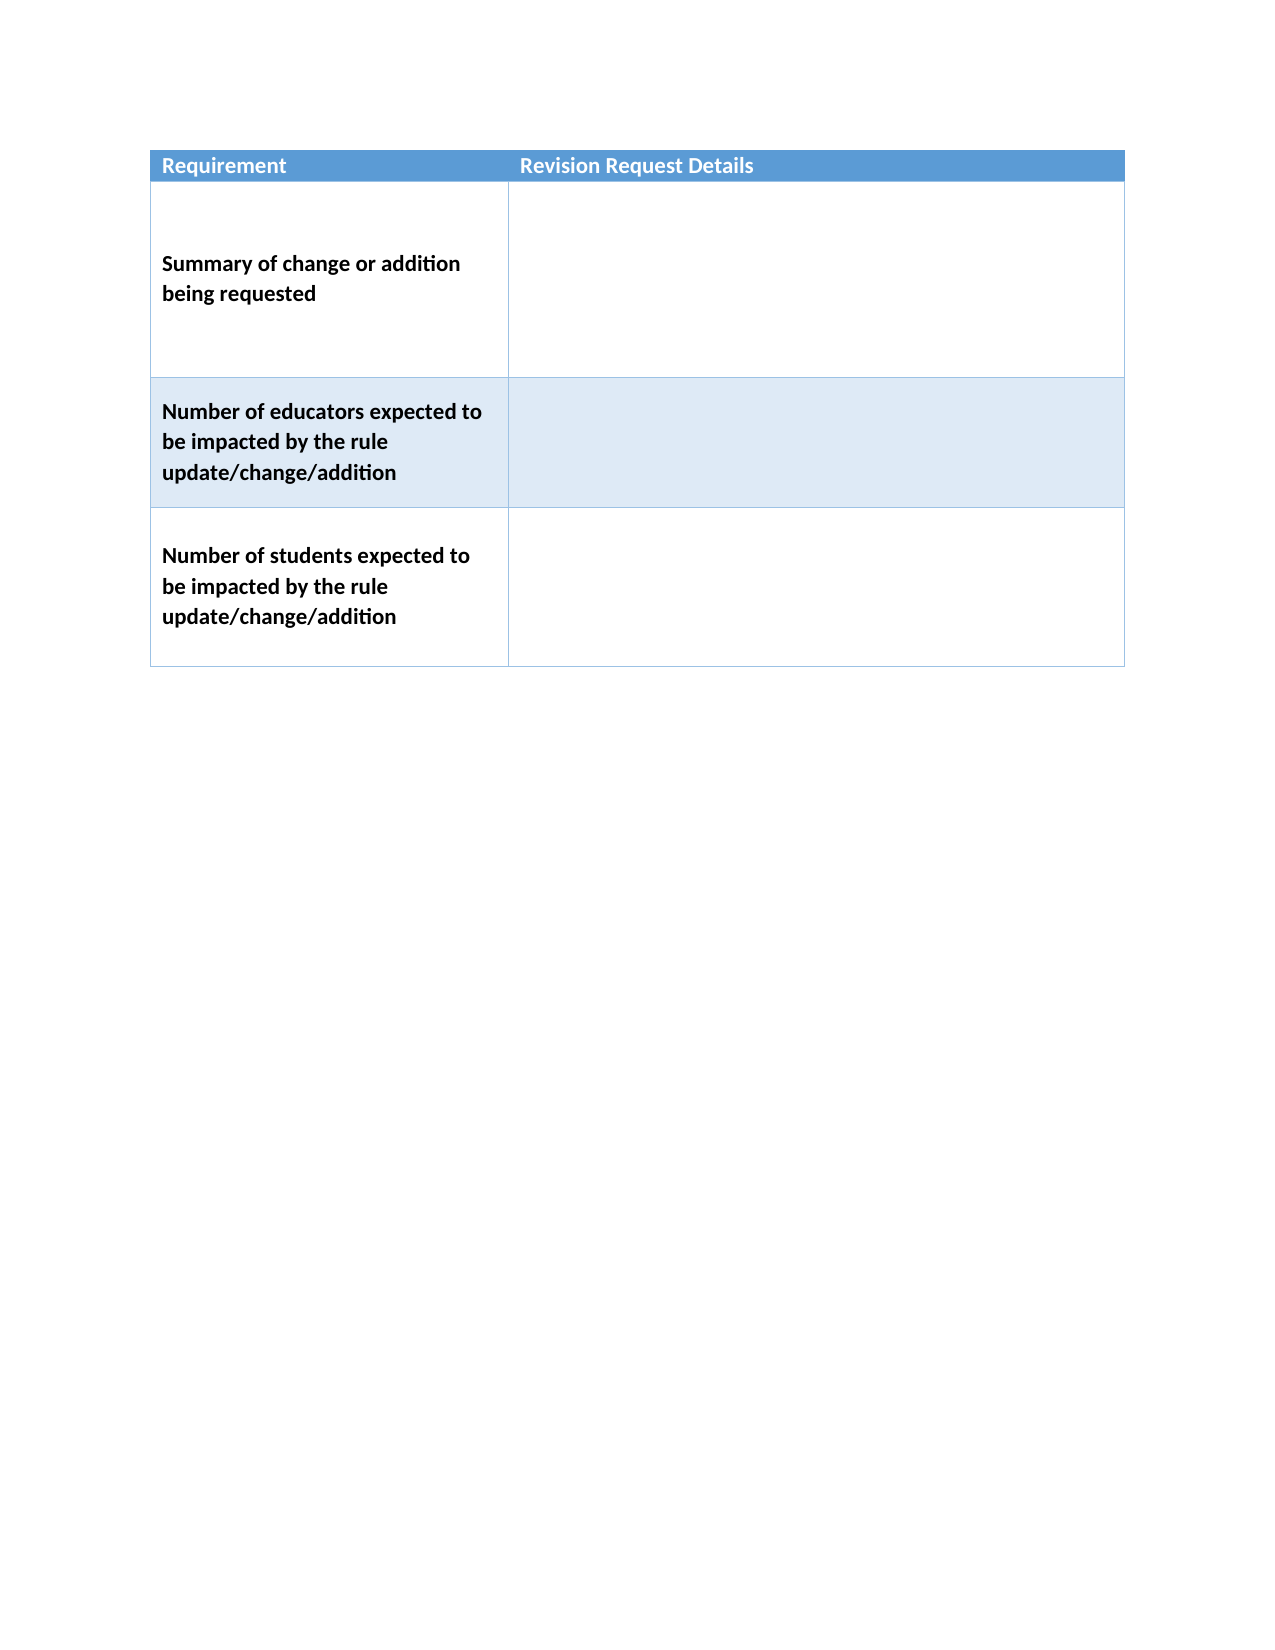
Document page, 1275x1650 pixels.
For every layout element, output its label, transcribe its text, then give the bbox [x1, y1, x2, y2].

table_cell Number of educators expected to be impacted by the rule update/change/addition [151, 378, 508, 507]
table_cell [509, 508, 1124, 666]
table_cell [509, 378, 1124, 507]
table_header Revision Request Details [509, 151, 1124, 181]
table_cell Number of students expected to be impacted by the rule update/change/addition [151, 508, 508, 666]
table_cell [509, 182, 1124, 377]
table_cell Summary of change or addition being requested [151, 182, 508, 377]
table_header Requirement [151, 151, 508, 181]
